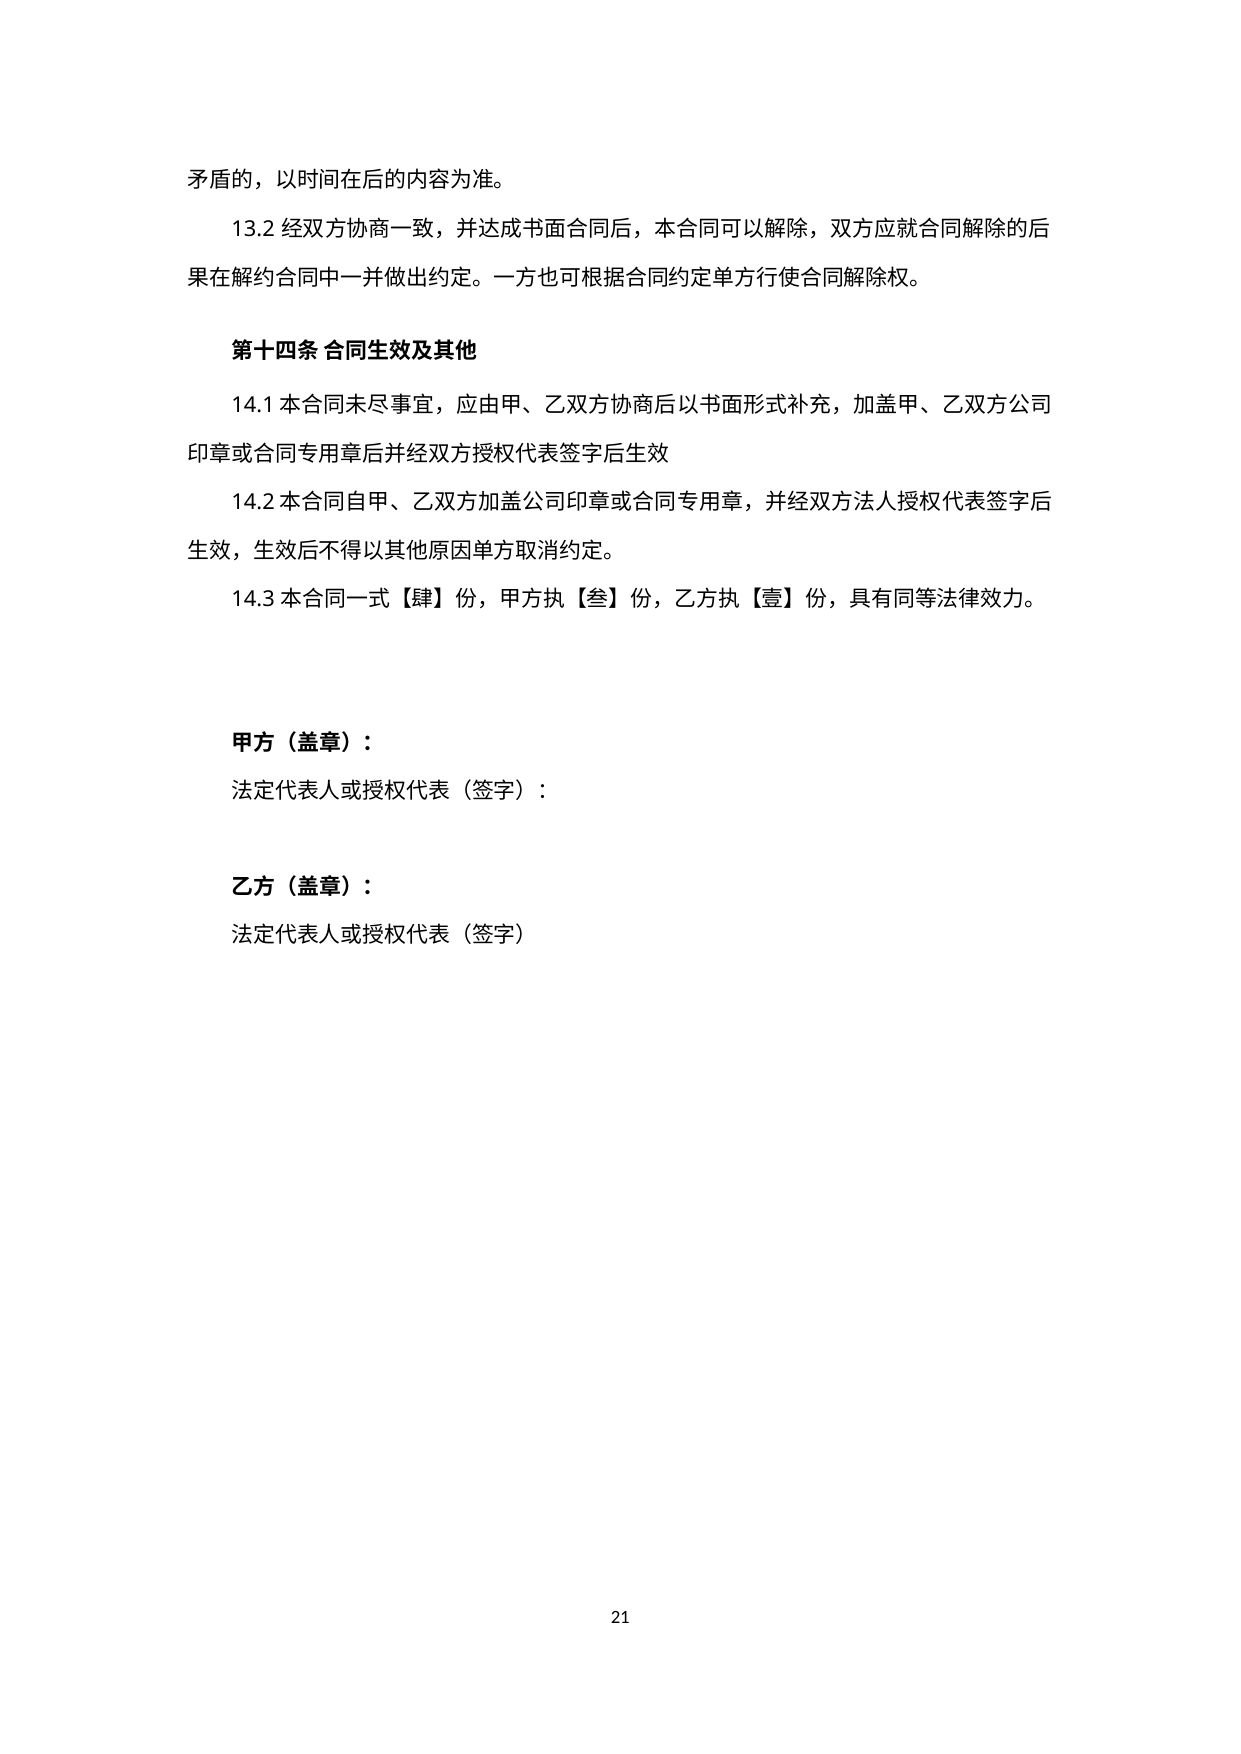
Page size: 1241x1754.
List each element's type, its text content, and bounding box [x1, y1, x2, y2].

text 法定代表人或授权代表（签字） [187, 917, 1053, 949]
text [187, 162, 1053, 194]
title 第十四条 合同生效及其他 [231, 332, 1053, 365]
text 甲方（盖章）： [187, 724, 1053, 757]
text 14.3 本合同一式【肆】份，甲方执【叁】份，乙方执【壹】份，具有同等法律效力。 [187, 581, 1053, 614]
text 14.1本合同未尽事宜，应由甲、乙双方协商后以书面形式补充，加盖甲、乙双方公司印章或合同专用章后并经双方授权代表签字后生效 [187, 387, 1053, 468]
text 14.2本合同自甲、乙双方加盖公司印章或合同专用章，并经双方法人授权代表签字后生效，生效后不得以其他原因单方取消约定。 [187, 484, 1053, 565]
text 乙方（盖章）： [187, 868, 1053, 901]
text 13.2 经双方协商一致，并达成书面合同后，本合同可以解除，双方应就合同解除的后果在解约合同中一并做出约定。一方也可根据合同约定单方行使合同解除权。 [187, 210, 1053, 292]
text 法定代表人或授权代表（签字）： [187, 773, 1053, 805]
